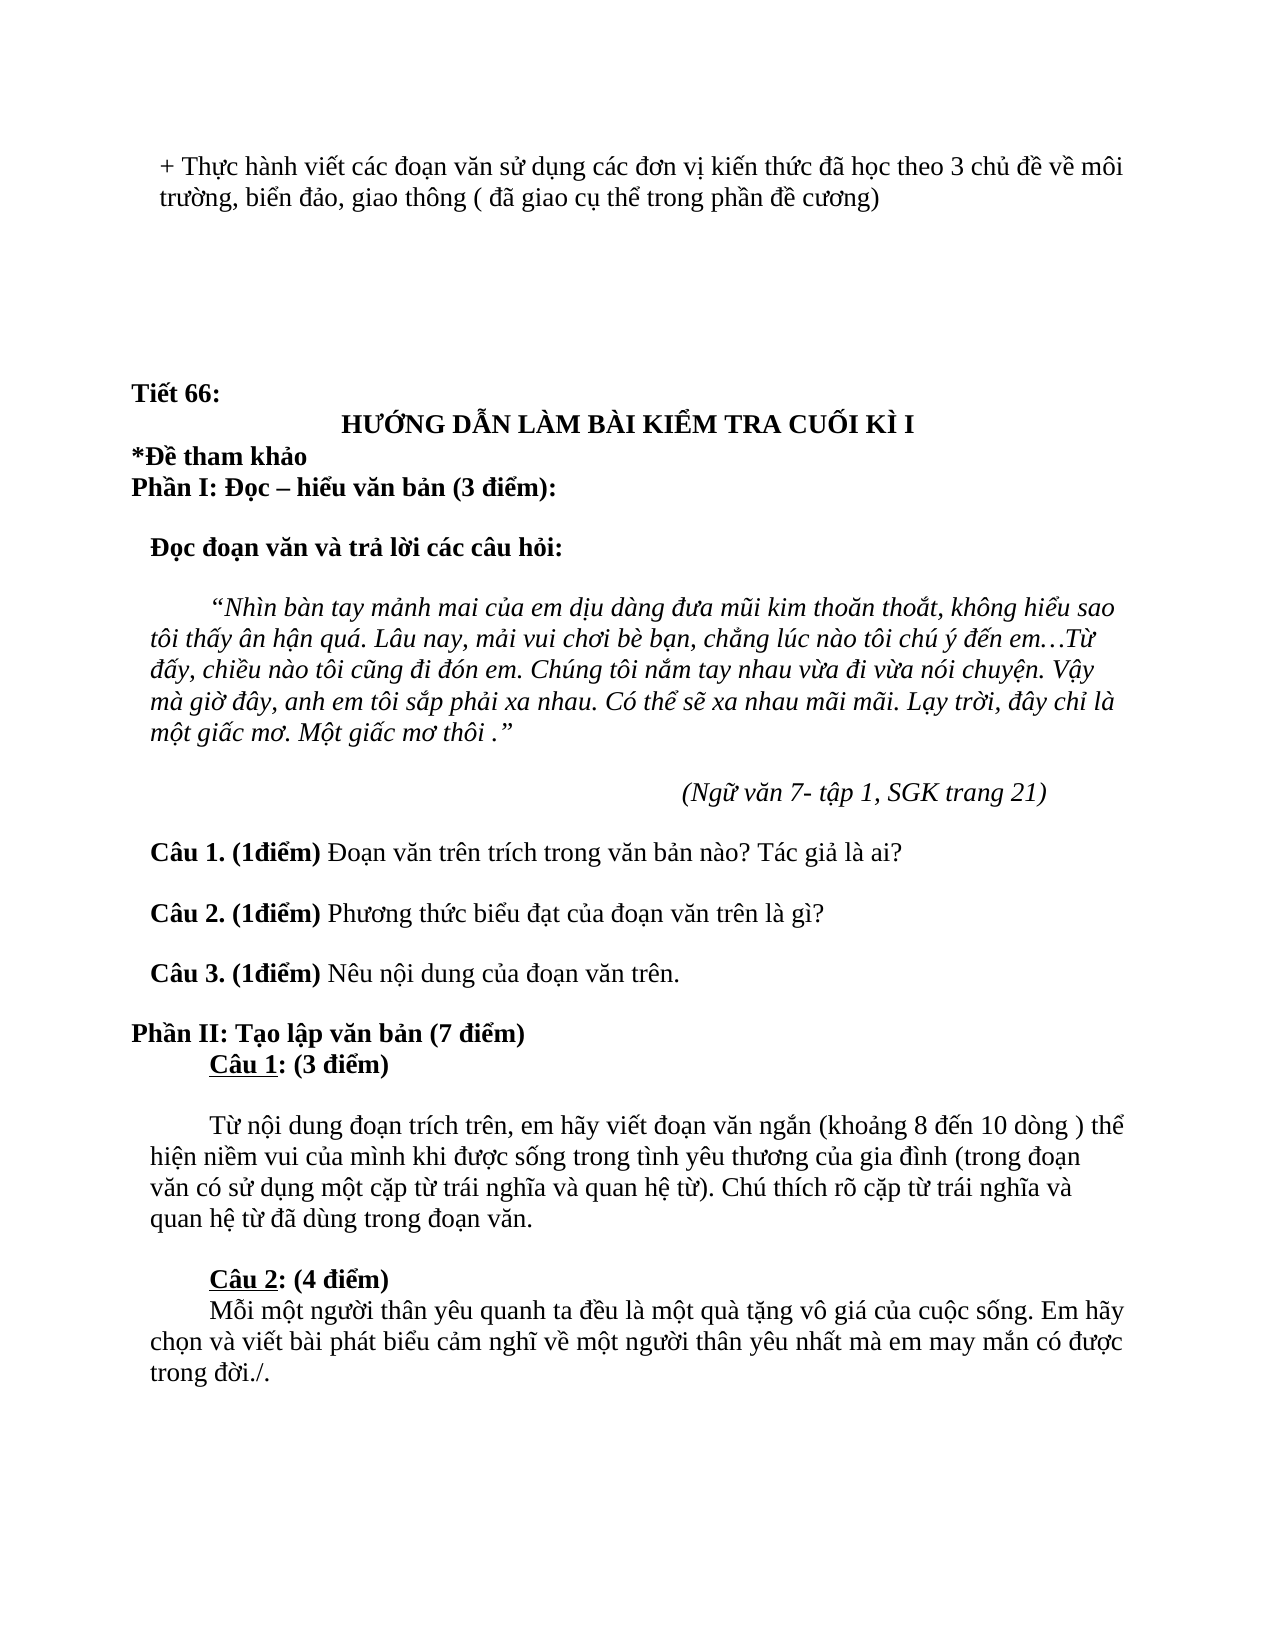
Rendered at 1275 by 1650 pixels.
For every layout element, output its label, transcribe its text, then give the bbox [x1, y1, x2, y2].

text + Thực hành viết các đoạn văn sử dụng các đơn vị kiến thức đã học theo 3 chủ đề về môi trường, biển đảo, giao thông ( đã giao cụ thể trong phần đề cương) [159, 150, 1125, 212]
text Phần I: Đọc – hiểu văn bản (3 điểm): [131, 471, 1125, 502]
text Câu 2. (1điểm) Phương thức biểu đạt của đoạn văn trên là gì? [150, 897, 1125, 928]
text Phần II: Tạo lập văn bản (7 điểm) [131, 1017, 1125, 1049]
text Câu 2: (4 điểm) [150, 1263, 1125, 1294]
text Câu 3. (1điểm) Nêu nội dung của đoạn văn trên. [150, 957, 1125, 988]
text Câu 1. (1điểm) Đoạn văn trên trích trong văn bản nào? Tác giả là ai? [150, 837, 1125, 868]
text Mỗi một người thân yêu quanh ta đều là một quà tặng vô giá của cuộc sống. Em hãy chọn và viết bài phát biểu cảm nghĩ về một người thân yêu nhất mà em may mắn có được trong đời./. [150, 1294, 1125, 1387]
text Câu 1: (3 điểm) [150, 1049, 1125, 1080]
text Tiết 66: [131, 377, 1125, 408]
text “Nhìn bàn tay mảnh mai của em dịu dàng đưa mũi kim thoăn thoắt, không hiểu sao tôi thấy ân hận quá. Lâu nay, mải vui chơi bè bạn, chẳng lúc nào tôi chú ý đến em…Từ đấy, chiều nào tôi cũng đi đón em. Chúng tôi nắm tay nhau vừa đi vừa nói chuyện. Vậy mà giờ đây, anh em tôi sắp phải xa nhau. Có thể sẽ xa nhau mãi mãi. Lạy trời, đây chỉ là một giấc mơ. Một giấc mơ thôi .” [150, 591, 1125, 747]
text (Ngữ văn 7- tập 1, SGK trang 21) [622, 776, 1125, 807]
text Đọc đoạn văn và trả lời các câu hỏi: [150, 531, 1125, 562]
text Từ nội dung đoạn trích trên, em hãy viết đoạn văn ngắn (khoảng 8 đến 10 dòng ) thể hiện niềm vui của mình khi được sống trong tình yêu thương của gia đình (trong đoạn văn có sử dụng một cặp từ trái nghĩa và quan hệ từ). Chú thích rõ cặp từ trái nghĩa và quan hệ từ đã dùng trong đoạn văn. [150, 1109, 1125, 1233]
text *Đề tham khảo [131, 439, 1125, 471]
text HƯỚNG DẪN LÀM BÀI KIỂM TRA CUỐI KÌ I [131, 408, 1125, 439]
